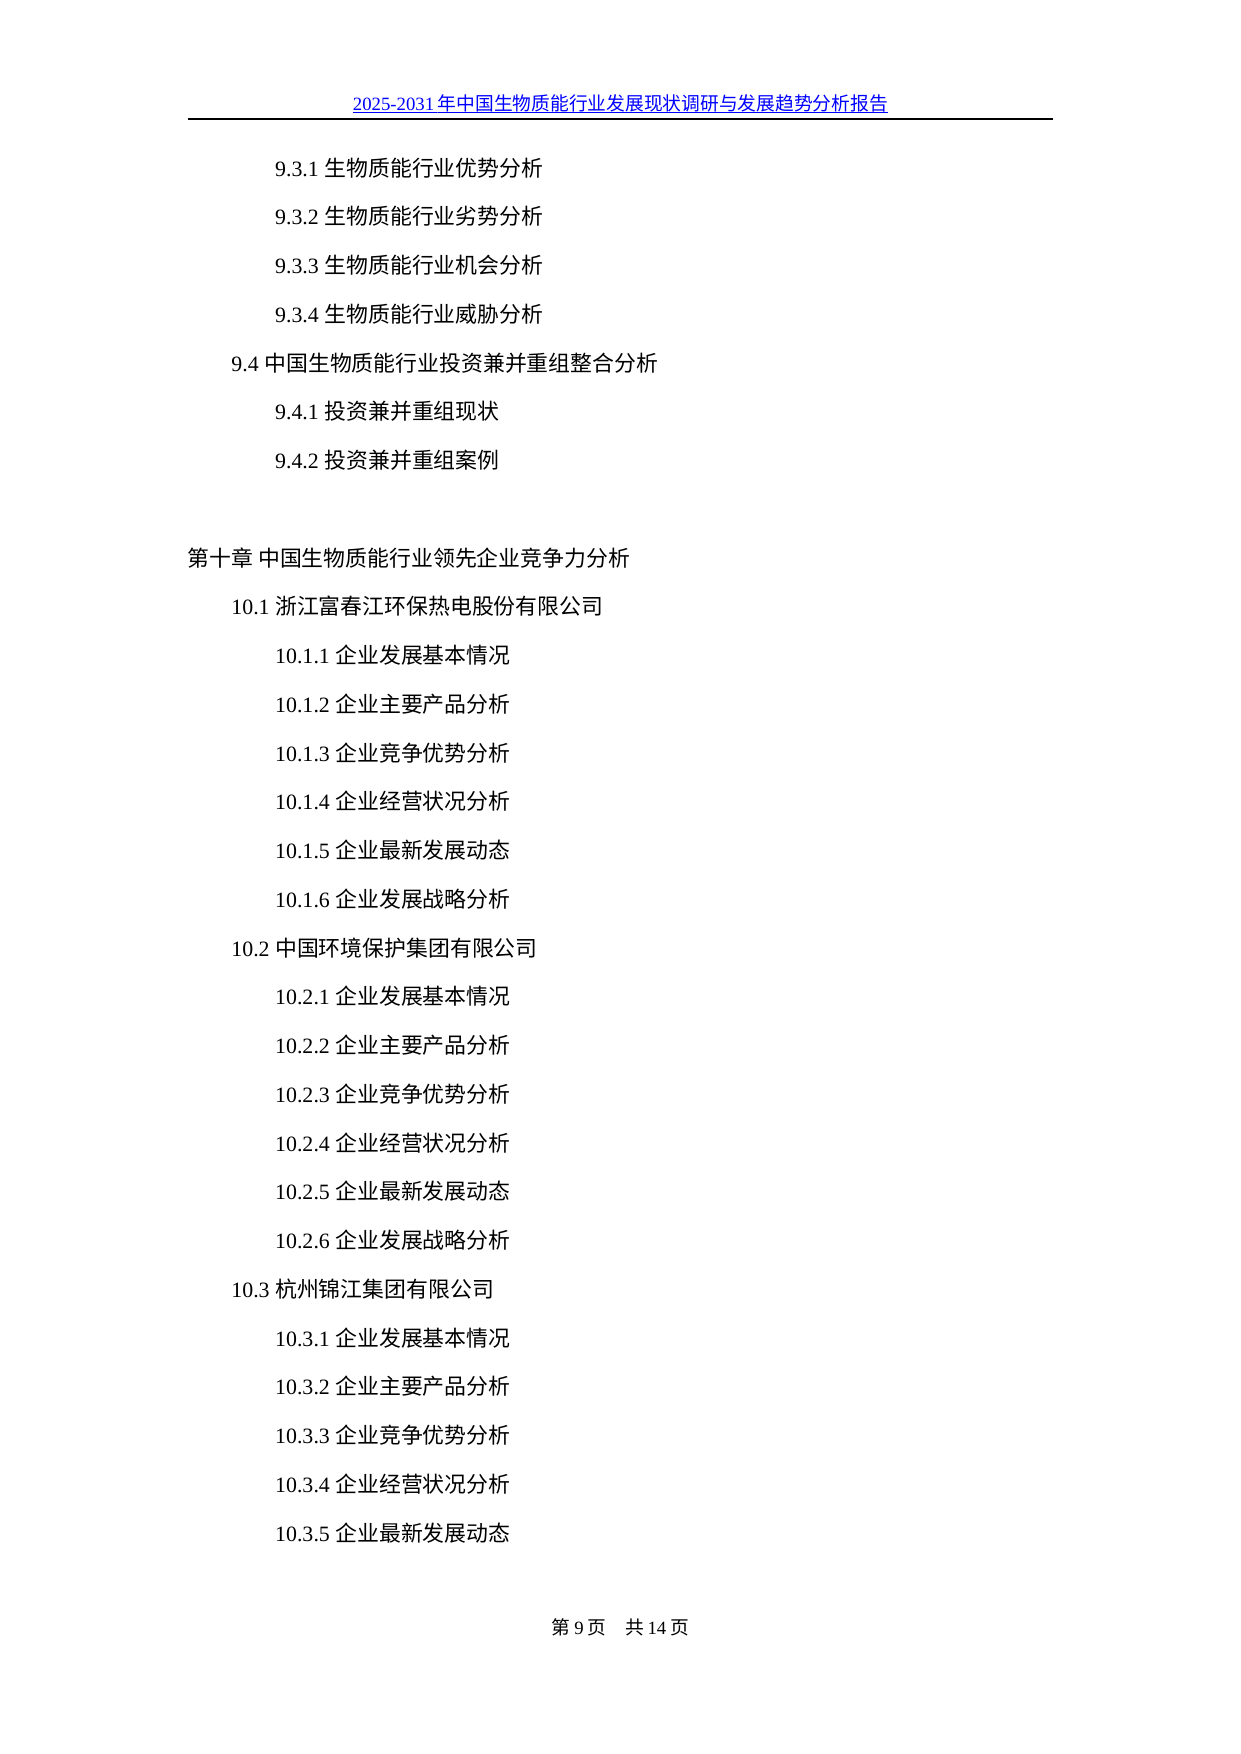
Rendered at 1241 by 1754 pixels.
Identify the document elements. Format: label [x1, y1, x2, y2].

text [187, 150, 1053, 1548]
